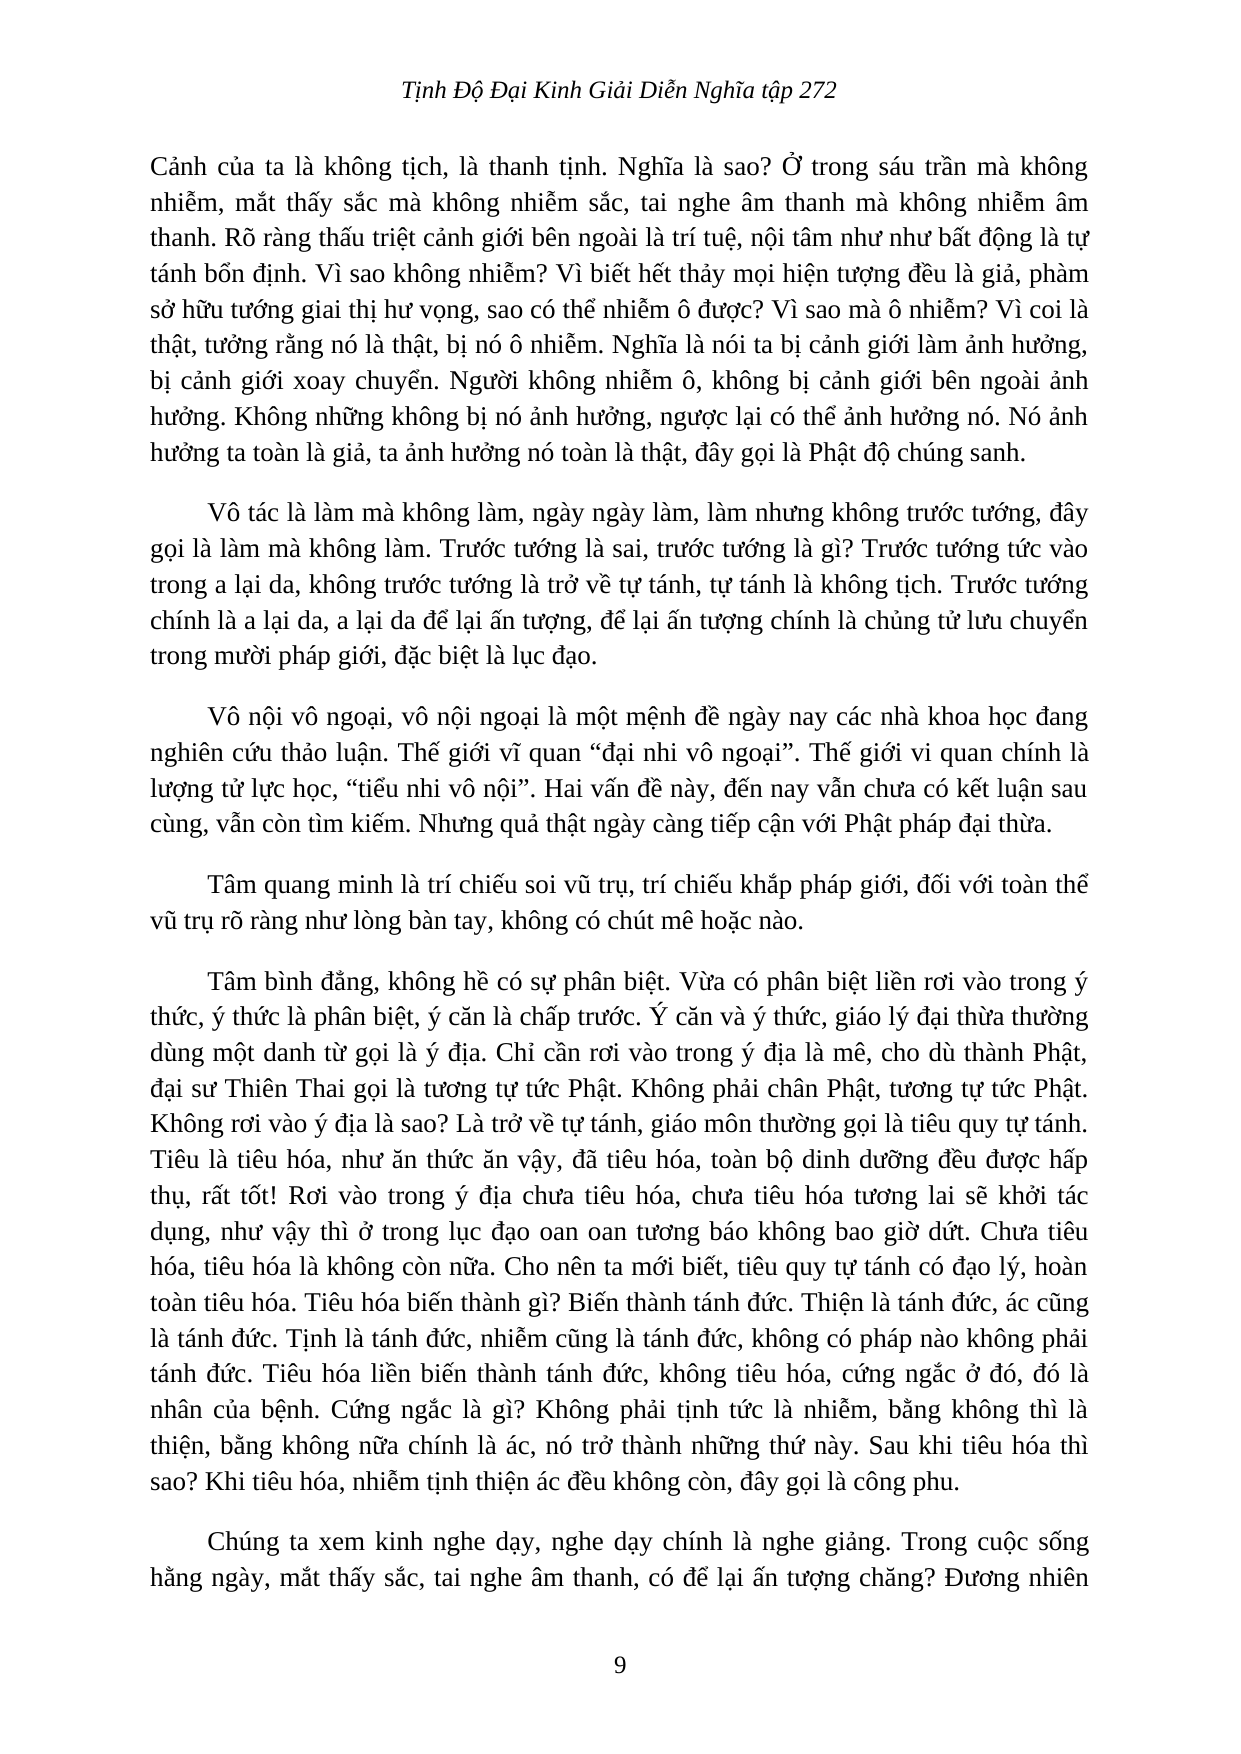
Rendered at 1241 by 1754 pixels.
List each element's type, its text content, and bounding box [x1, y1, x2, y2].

text Tâm bình đẳng, không hề có sự phân biệt. Vừa có phân biệt liền rơi vào trong ý thức, ý thức là phân biệt, ý căn là chấp trước. Ý căn và ý thức, giáo lý đại thừa thường dùng một danh từ gọi là ý địa. Chỉ cần rơi vào trong ý địa là mê, cho dù thành Phật, đại sư Thiên Thai gọi là tương tự tức Phật. Không phải chân Phật, tương tự tức Phật. Không rơi vào ý địa là sao? Là trở về tự tánh, giáo môn thường gọi là tiêu quy tự tánh. Tiêu là tiêu hóa, như ăn thức ăn vậy, đã tiêu hóa, toàn bộ dinh dưỡng đều được hấp thụ, rất tốt! Rơi vào trong ý địa chưa tiêu hóa, chưa tiêu hóa tương lai sẽ khởi tác dụng, như vậy thì ở trong lục đạo oan oan tương báo không bao giờ dứt. Chưa tiêu hóa, tiêu hóa là không còn nữa. Cho nên ta mới biết, tiêu quy tự tánh có đạo lý, hoàn toàn tiêu hóa. Tiêu hóa biến thành gì? Biến thành tánh đức. Thiện là tánh đức, ác cũng là tánh đức. Tịnh là tánh đức, nhiễm cũng là tánh đức, không có pháp nào không phải tánh đức. Tiêu hóa liền biến thành tánh đức, không tiêu hóa, cứng ngắc ở đó, đó là nhân của bệnh. Cứng ngắc là gì? Không phải tịnh tức là nhiễm, bằng không thì là thiện, bằng không nữa chính là ác, nó trở thành những thứ này. Sau khi tiêu hóa thì sao? Khi tiêu hóa, nhiễm tịnh thiện ác đều không còn, đây gọi là công phu. [150, 964, 1090, 1496]
text Vô tác là làm mà không làm, ngày ngày làm, làm nhưng không trước tướng, đây gọi là làm mà không làm. Trước tướng là sai, trước tướng là gì? Trước tướng tức vào trong a lại da, không trước tướng là trở về tự tánh, tự tánh là không tịch. Trước tướng chính là a lại da, a lại da để lại ấn tượng, để lại ấn tượng chính là chủng tử lưu chuyển trong mười pháp giới, đặc biệt là lục đạo. [150, 497, 1090, 671]
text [150, 1526, 1090, 1592]
text Tâm quang minh là trí chiếu soi vũ trụ, trí chiếu khắp pháp giới, đối với toàn thể vũ trụ rõ ràng như lòng bàn tay, không có chút mê hoặc nào. [150, 868, 1090, 935]
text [150, 150, 1090, 467]
text Vô nội vô ngoại, vô nội ngoại là một mệnh đề ngày nay các nhà khoa học đang nghiên cứu thảo luận. Thế giới vĩ quan “đại nhi vô ngoại”. Thế giới vi quan chính là lượng tử lực học, “tiểu nhi vô nội”. Hai vấn đề này, đến nay vẫn chưa có kết luận sau cùng, vẫn còn tìm kiếm. Nhưng quả thật ngày càng tiếp cận với Phật pháp đại thừa. [150, 700, 1090, 838]
